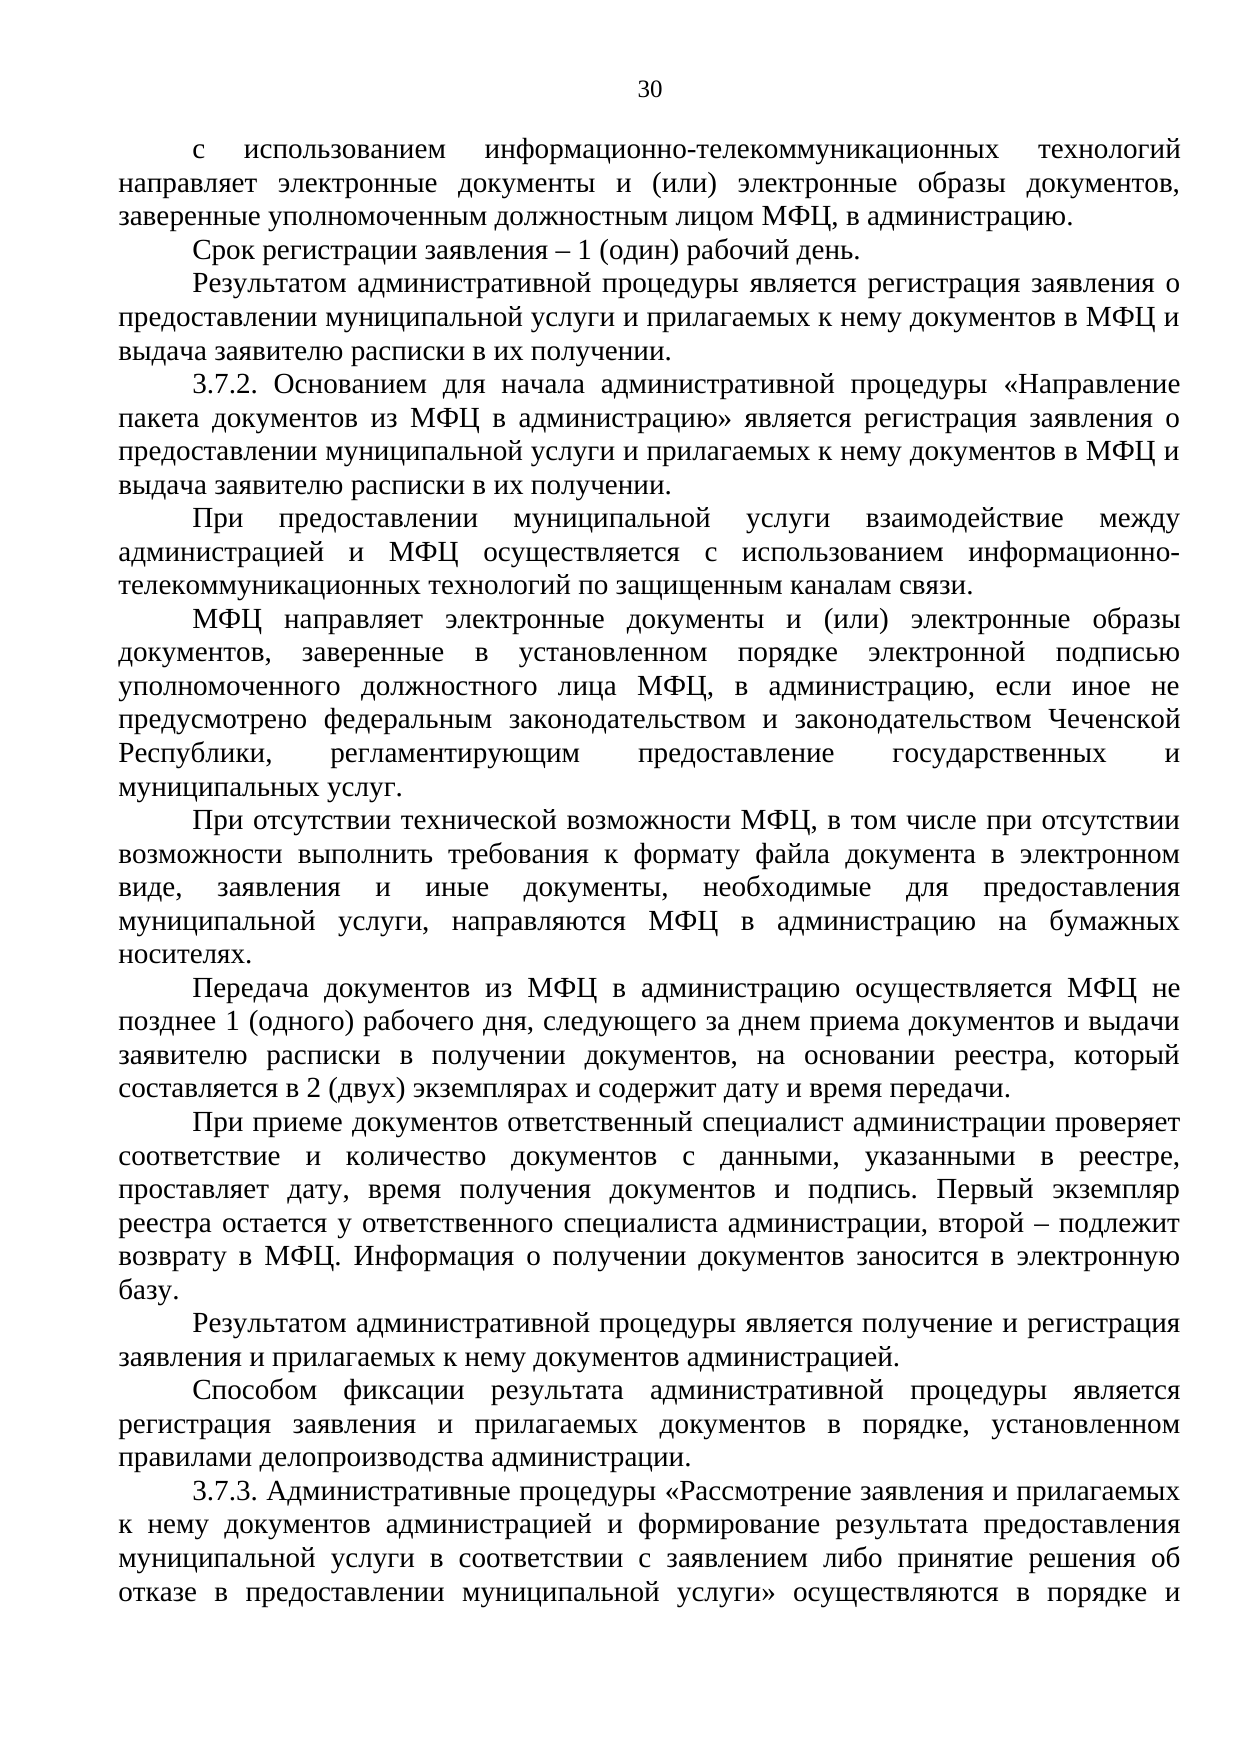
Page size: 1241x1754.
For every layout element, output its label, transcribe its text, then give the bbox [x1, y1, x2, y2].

text При отсутствии технической возможности МФЦ, в том числе при отсутствии возможности выполнить требования к формату файла документа в электронном виде, заявления и иные документы, необходимые для предоставления муниципальной услуги, направляются МФЦ в администрацию на бумажных носителях. [118, 802, 1181, 970]
text МФЦ направляет электронные документы и (или) электронные образы документов, заверенные в установленном порядке электронной подписью уполномоченного должностного лица МФЦ, в администрацию, если иное не предусмотрено федеральным законодательством и законодательством Чеченской Республики, регламентирующим предоставление государственных и муниципальных услуг. [118, 601, 1181, 802]
text 3.7.2. Основанием для начала административной процедуры «Направление пакета документов из МФЦ в администрацию» является регистрация заявления о предоставлении муниципальной услуги и прилагаемых к нему документов в МФЦ и выдача заявителю расписки в их получении. [118, 366, 1181, 500]
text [118, 1473, 1181, 1607]
text Результатом административной процедуры является получение и регистрация заявления и прилагаемых к нему документов администрацией. [118, 1305, 1181, 1372]
text При предоставлении муниципальной услуги взаимодействие между администрацией и МФЦ осуществляется с использованием информационно-телекоммуникационных технологий по защищенным каналам связи. [118, 500, 1181, 601]
text Передача документов из МФЦ в администрацию осуществляется МФЦ не позднее 1 (одного) рабочего дня, следующего за днем приема документов и выдачи заявителю расписки в получении документов, на основании реестра, который составляется в 2 (двух) экземплярах и содержит дату и время передачи. [118, 970, 1181, 1104]
text Срок регистрации заявления – 1 (один) рабочий день. [118, 232, 1181, 266]
text с использованием информационно-телекоммуникационных технологий направляет электронные документы и (или) электронные образы документов, заверенные уполномоченным должностным лицом МФЦ, в администрацию. [118, 131, 1181, 232]
text При приеме документов ответственный специалист администрации проверяет соответствие и количество документов с данными, указанными в реестре, проставляет дату, время получения документов и подпись. Первый экземпляр реестра остается у ответственного специалиста администрации, второй – подлежит возврату в МФЦ. Информация о получении документов заносится в электронную базу. [118, 1104, 1181, 1305]
text Способом фиксации результата административной процедуры является регистрация заявления и прилагаемых документов в порядке, установленном правилами делопроизводства администрации. [118, 1372, 1181, 1473]
text Результатом административной процедуры является регистрация заявления о предоставлении муниципальной услуги и прилагаемых к нему документов в МФЦ и выдача заявителю расписки в их получении. [118, 266, 1181, 366]
